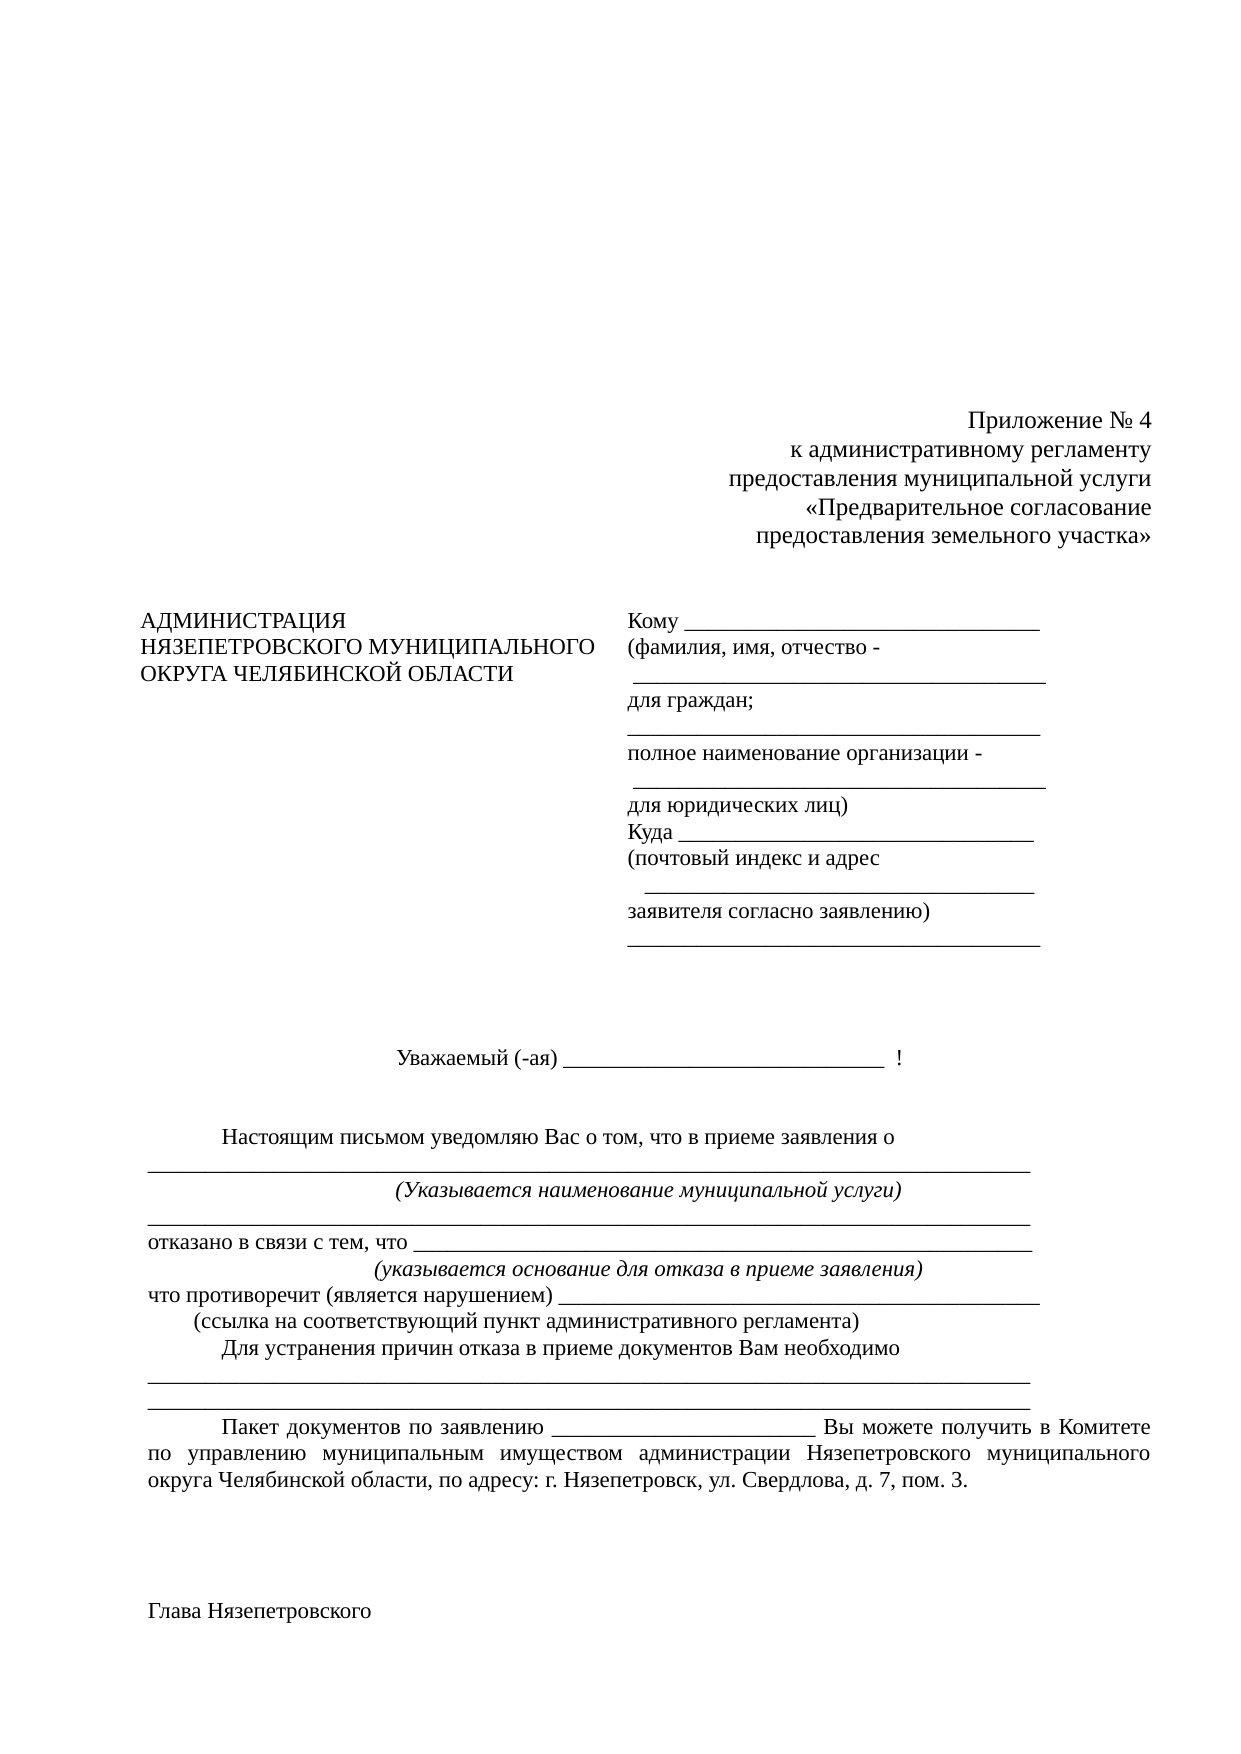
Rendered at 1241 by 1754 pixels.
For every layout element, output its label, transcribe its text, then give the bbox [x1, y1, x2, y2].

text (ссылка на соответствующий пункт административного регламента) [148, 1307, 1152, 1334]
text Пакет документов по заявлению _______________________ Вы можете получить в Комитете по управлению муниципальным имуществом администрации Нязепетровского муниципального округа Челябинской области, по адресу: г. Нязепетровск, ул. Свердлова, д. 7, пом. 3. [148, 1413, 1152, 1492]
text _____________________________________________________________________________ [148, 1360, 1152, 1387]
table_header Кому _______________________________ (фамилия, имя, отчество - ____________________________________ для граждан; ____________________________________ полное наименование организации - ____________________________________ для юридических лиц) Куда _______________________________ (почтовый индекс и адрес __________________________________ заявителя согласно заявлению) ____________________________________ [616, 607, 1162, 1044]
text «Предварительное согласование [148, 492, 1152, 521]
text Глава Нязепетровского [148, 1597, 1152, 1624]
text _____________________________________________________________________________ [148, 1202, 1152, 1228]
text отказано в связи с тем, что ______________________________________________________ [148, 1228, 1152, 1255]
text (Указывается наименование муниципальной услуги) [148, 1176, 1152, 1202]
table_header АДМИНИСТРАЦИЯ НЯЗЕПЕТРОВСКОГО МУНИЦИПАЛЬНОГО ОКРУГА ЧЕЛЯБИНСКОЙ ОБЛАСТИ [129, 607, 616, 1044]
text Для устранения причин отказа в приеме документов Вам необходимо [148, 1334, 1152, 1360]
text предоставления земельного участка» [148, 521, 1152, 549]
text _____________________________________________________________________________ [148, 1149, 1152, 1176]
text Приложение № 4 к административному регламенту предоставления муниципальной услуги [148, 406, 1152, 492]
text что противоречит (является нарушением) __________________________________________ [148, 1281, 1152, 1307]
text Уважаемый (-ая) ____________________________ ! [148, 1044, 1152, 1070]
text Настоящим письмом уведомляю Вас о том, что в приеме заявления о [148, 1123, 1152, 1149]
text _____________________________________________________________________________ [148, 1387, 1152, 1413]
text (указывается основание для отказа в приеме заявления) [148, 1255, 1152, 1281]
